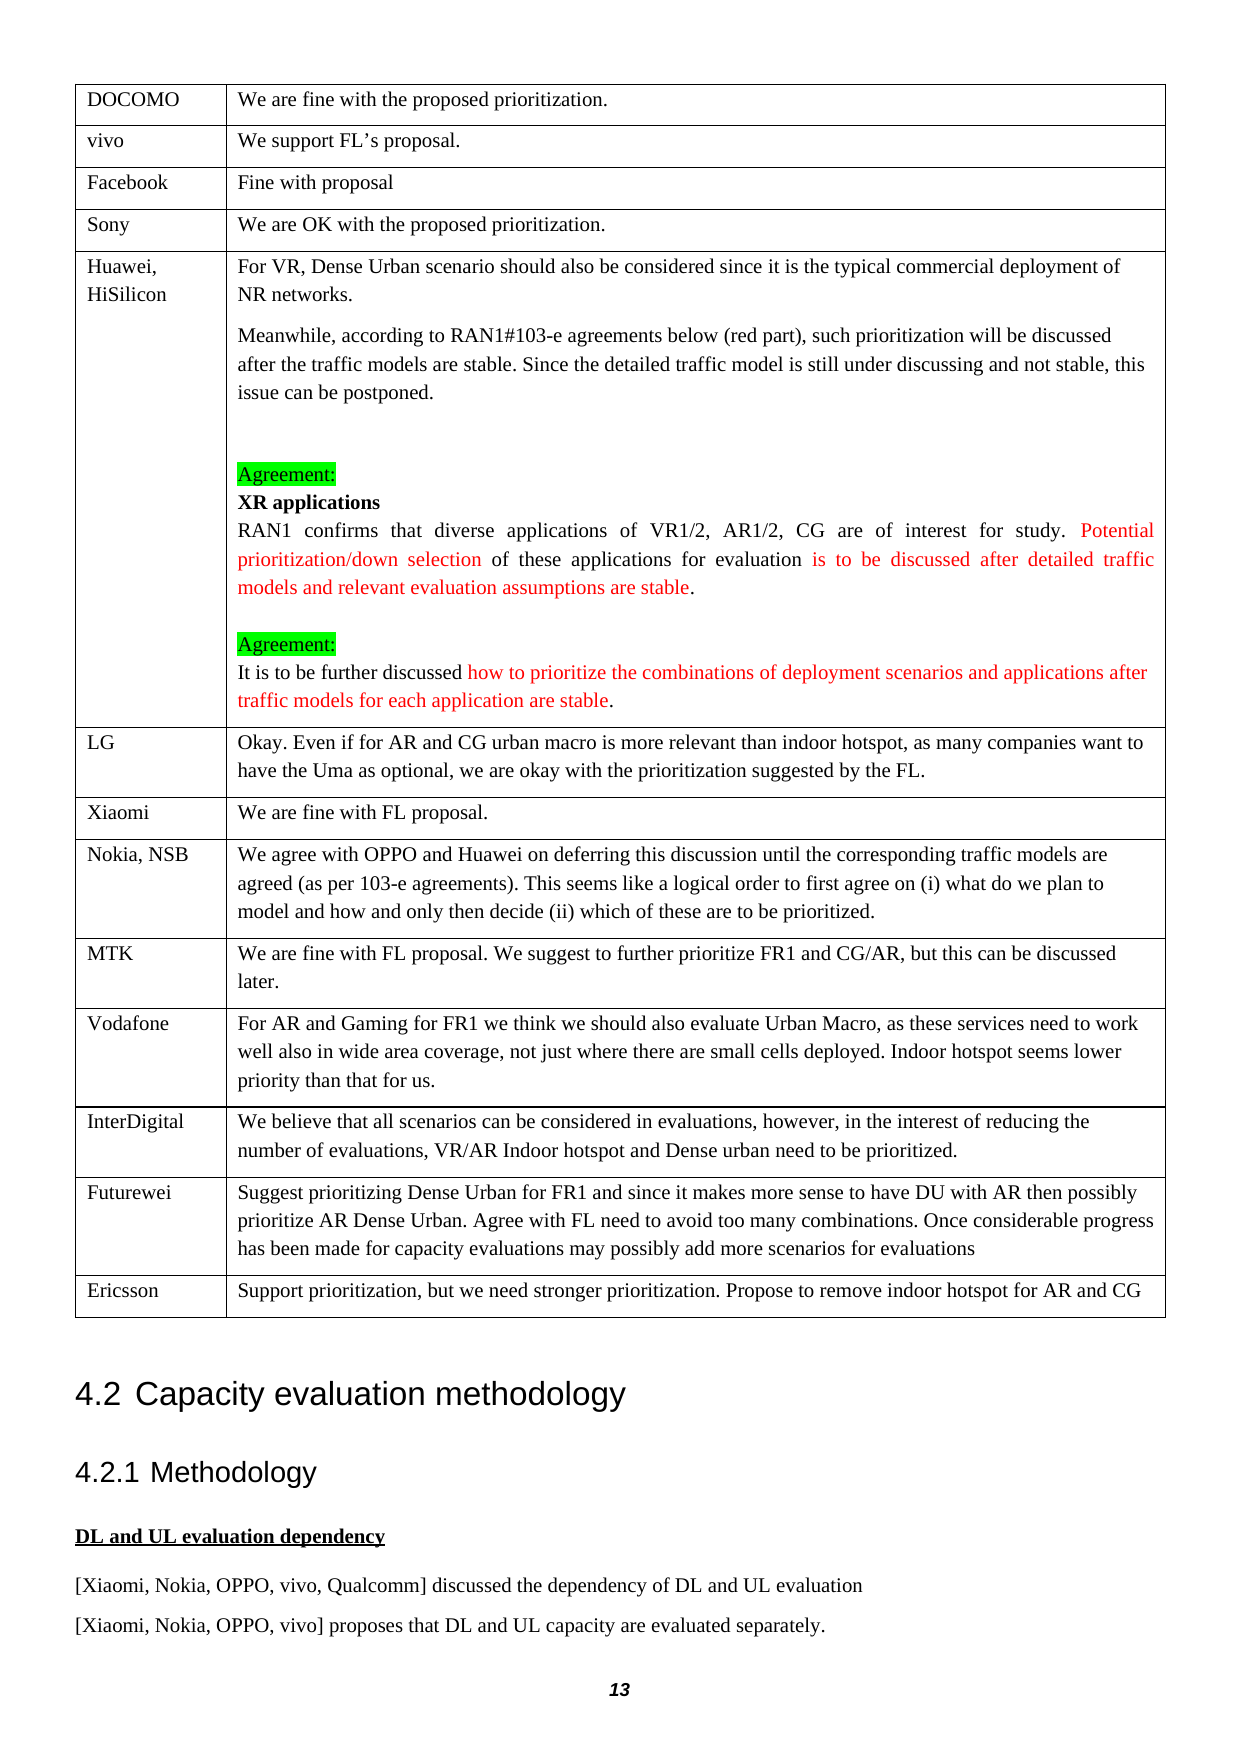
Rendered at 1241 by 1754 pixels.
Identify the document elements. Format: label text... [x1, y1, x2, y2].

table_cell Suggest prioritizing Dense Urban for FR1 and since it makes more sense to have DU with AR then possibly prioritize AR Dense Urban. Agree with FL need to avoid too many combinations. Once considerable progress has been made for capacity evaluations may possibly add more scenarios for evaluations [227, 1178, 1165, 1275]
table_cell Xiaomi [76, 798, 226, 839]
table_cell For AR and Gaming for FR1 we think we should also evaluate Urban Macro, as these services need to work well also in wide area coverage, not just where there are small cells deployed. Indoor hotspot seems lower priority than that for us. [227, 1009, 1165, 1106]
table_cell Facebook [76, 168, 226, 209]
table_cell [227, 85, 1165, 125]
table_cell We are fine with FL proposal. We suggest to further prioritize FR1 and CG/AR, but this can be discussed later. [227, 939, 1165, 1008]
table_cell InterDigital [76, 1108, 226, 1177]
table_cell Support prioritization, but we need stronger prioritization. Propose to remove indoor hotspot for AR and CG [227, 1276, 1165, 1317]
subtitle Capacity evaluation methodology [75, 1365, 1165, 1422]
table_cell For VR, Dense Urban scenario should also be considered since it is the typical commercial deployment of NR networks. Meanwhile, according to RAN1#103-e agreements below (red part), such prioritization will be discussed after the traffic models are stable. Since the detailed traffic model is still under discussing and not stable, this issue can be postponed. Agreement: XR applications RAN1 confirms that diverse applications of VR1/2, AR1/2, CG are of interest for study. Potential prioritization/down selection of these applications for evaluation is to be discussed after detailed traffic models and relevant evaluation assumptions are stable. Agreement: It is to be further discussed how to prioritize the combinations of deployment scenarios and applications after traffic models for each application are stable. [227, 252, 1165, 727]
table_cell vivo [76, 126, 226, 167]
table_cell Vodafone [76, 1009, 226, 1106]
table_cell We are OK with the proposed prioritization. [227, 210, 1165, 251]
table_cell Okay. Even if for AR and CG urban macro is more relevant than indoor hotspot, as many companies want to have the Uma as optional, we are okay with the prioritization suggested by the FL. [227, 728, 1165, 797]
table_cell We agree with OPPO and Huawei on deferring this discussion until the corresponding traffic models are agreed (as per 103-e agreements). This seems like a logical order to first agree on (i) what do we plan to model and how and only then decide (ii) which of these are to be prioritized. [227, 840, 1165, 938]
table_cell Sony [76, 210, 226, 251]
table_cell Futurewei [76, 1178, 226, 1275]
table_cell MTK [76, 939, 226, 1008]
table_cell Ericsson [76, 1276, 226, 1317]
text [Xiaomi, Nokia, OPPO, vivo] proposes that DL and UL capacity are evaluated separately. [75, 1611, 1165, 1640]
table_cell We support FL’s proposal. [227, 126, 1165, 167]
table_cell LG [76, 728, 226, 797]
table_cell Huawei, HiSilicon [76, 252, 226, 727]
table_cell Nokia, NSB [76, 840, 226, 938]
text [Xiaomi, Nokia, OPPO, vivo, Qualcomm] discussed the dependency of DL and UL evaluation [75, 1571, 1165, 1599]
subtitle Methodology [75, 1443, 1165, 1500]
text DL and UL evaluation dependency [75, 1522, 1165, 1550]
table_cell Fine with proposal [227, 168, 1165, 209]
table_cell We believe that all scenarios can be considered in evaluations, however, in the interest of reducing the number of evaluations, VR/AR Indoor hotspot and Dense urban need to be prioritized. [227, 1108, 1165, 1177]
table_cell We are fine with FL proposal. [227, 798, 1165, 839]
table_cell DOCOMO [76, 85, 226, 125]
